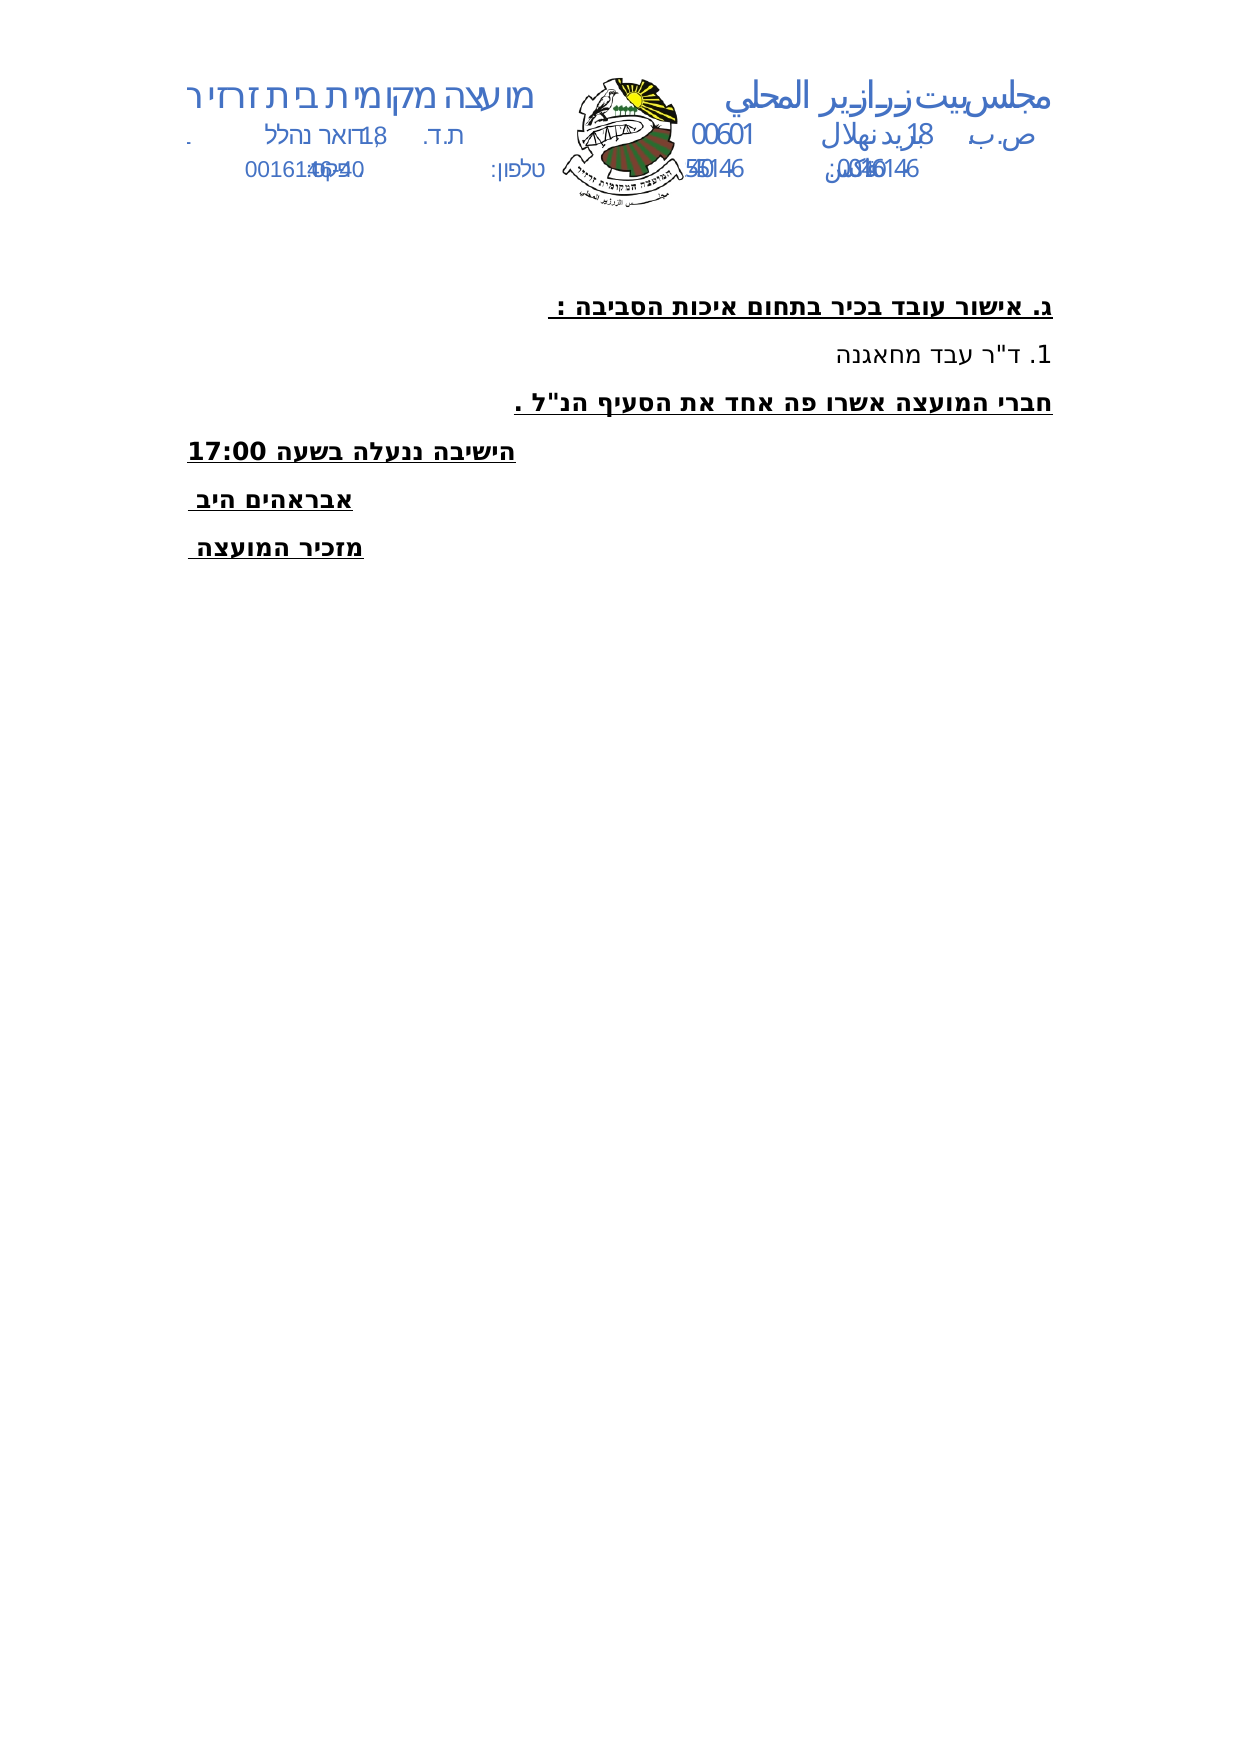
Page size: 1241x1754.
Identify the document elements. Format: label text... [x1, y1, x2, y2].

text אבראהים היב [187, 485, 1053, 514]
text מזכיר המועצה [187, 533, 1053, 562]
text 1. ד"ר עבד מחאגנה [187, 341, 1053, 370]
text חברי המועצה אשרו פה אחד את הסעיף הנ"ל . [187, 389, 1053, 418]
text ג. אישור עובד בכיר בתחום איכות הסביבה : [187, 292, 1053, 322]
text הישיבה ננעלה בשעה 17:00 [187, 437, 1053, 466]
